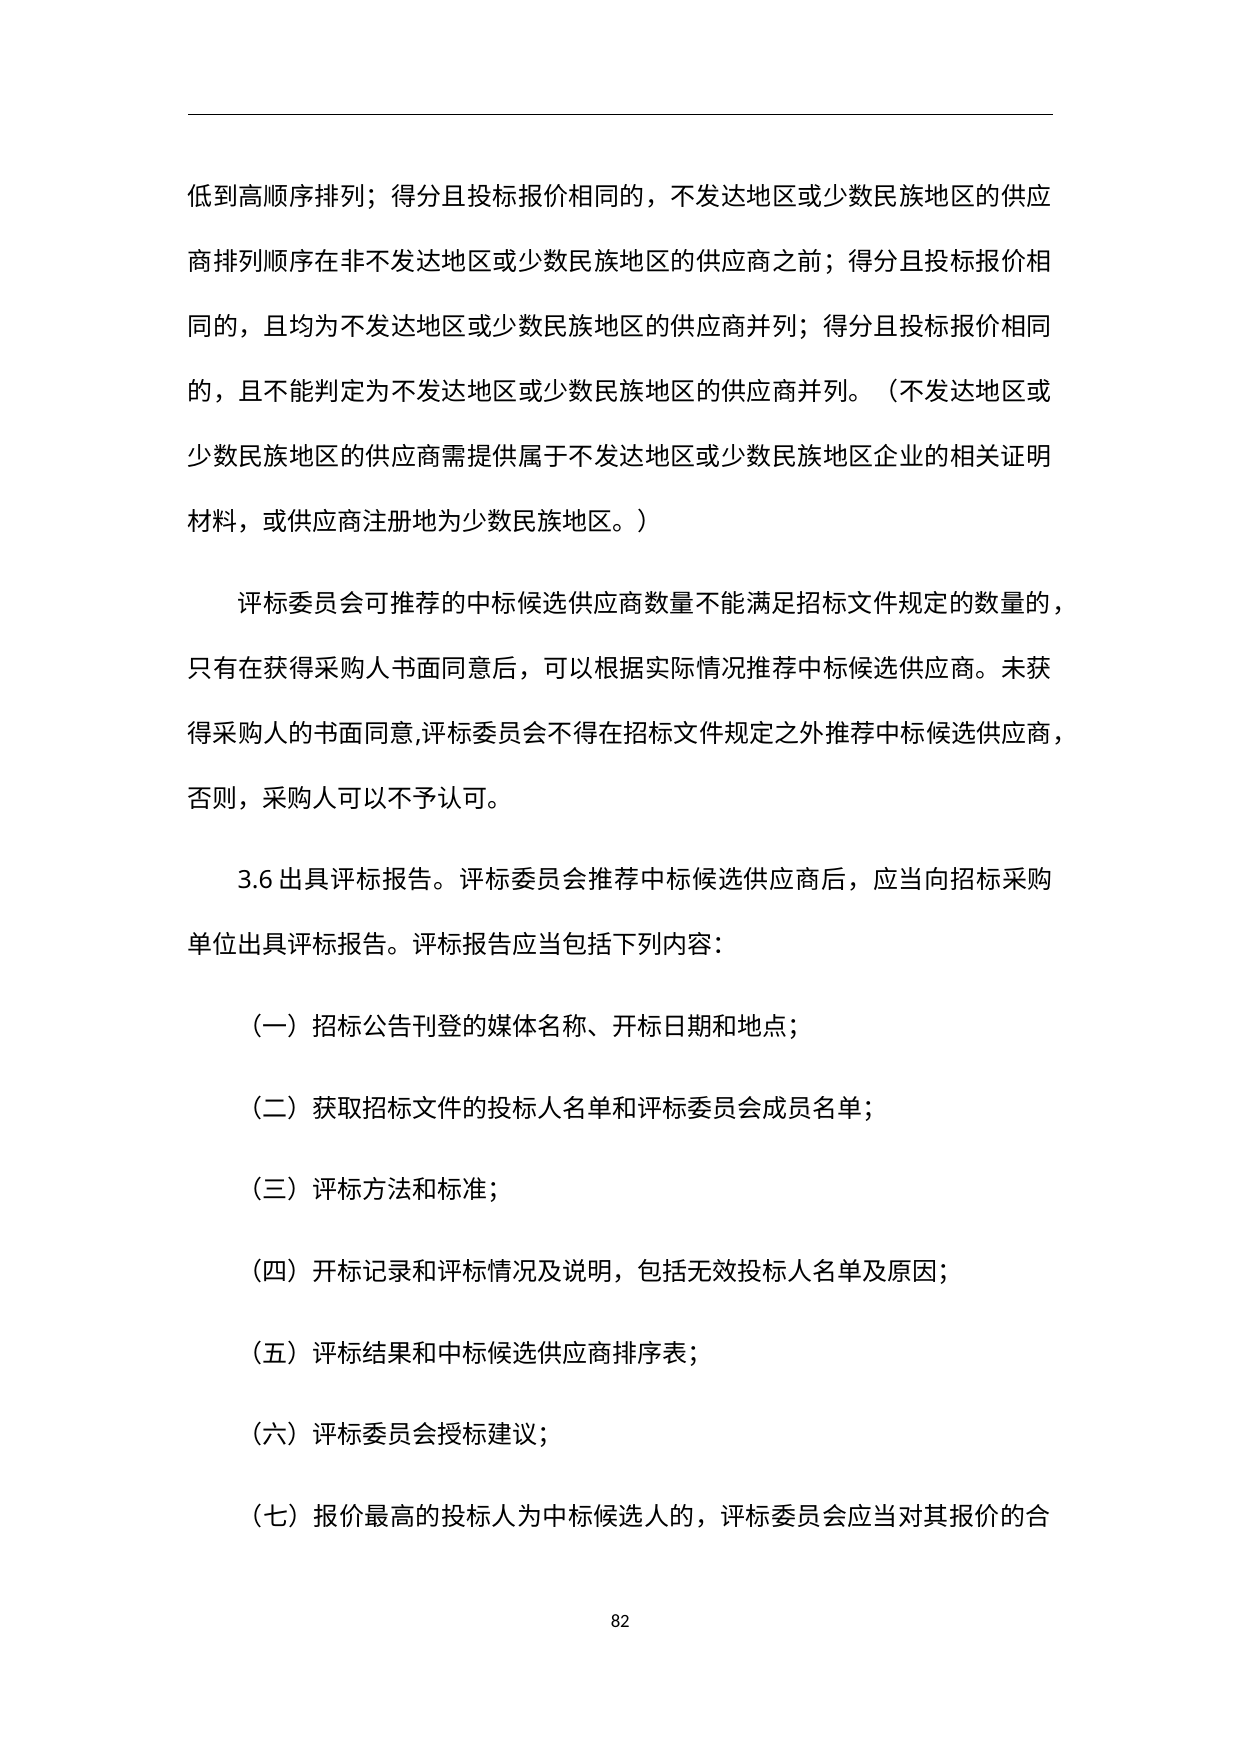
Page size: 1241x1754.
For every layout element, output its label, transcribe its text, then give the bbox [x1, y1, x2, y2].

text 3.6出具评标报告。评标委员会推荐中标候选供应商后，应当向招标采购单位出具评标报告。评标报告应当包括下列内容： [187, 845, 1053, 975]
text （五）评标结果和中标候选供应商排序表； [187, 1319, 1053, 1384]
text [187, 162, 1053, 552]
text （二）获取招标文件的投标人名单和评标委员会成员名单； [187, 1074, 1053, 1139]
text （三）评标方法和标准； [187, 1155, 1053, 1220]
text （一）招标公告刊登的媒体名称、开标日期和地点； [187, 992, 1053, 1057]
text 评标委员会可推荐的中标候选供应商数量不能满足招标文件规定的数量的，只有在获得采购人书面同意后，可以根据实际情况推荐中标候选供应商。未获得采购人的书面同意,评标委员会不得在招标文件规定之外推荐中标候选供应商，否则，采购人可以不予认可。 [187, 569, 1053, 829]
text （四）开标记录和评标情况及说明，包括无效投标人名单及原因； [187, 1237, 1053, 1302]
text （六）评标委员会授标建议； [187, 1400, 1053, 1465]
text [187, 1482, 1053, 1547]
